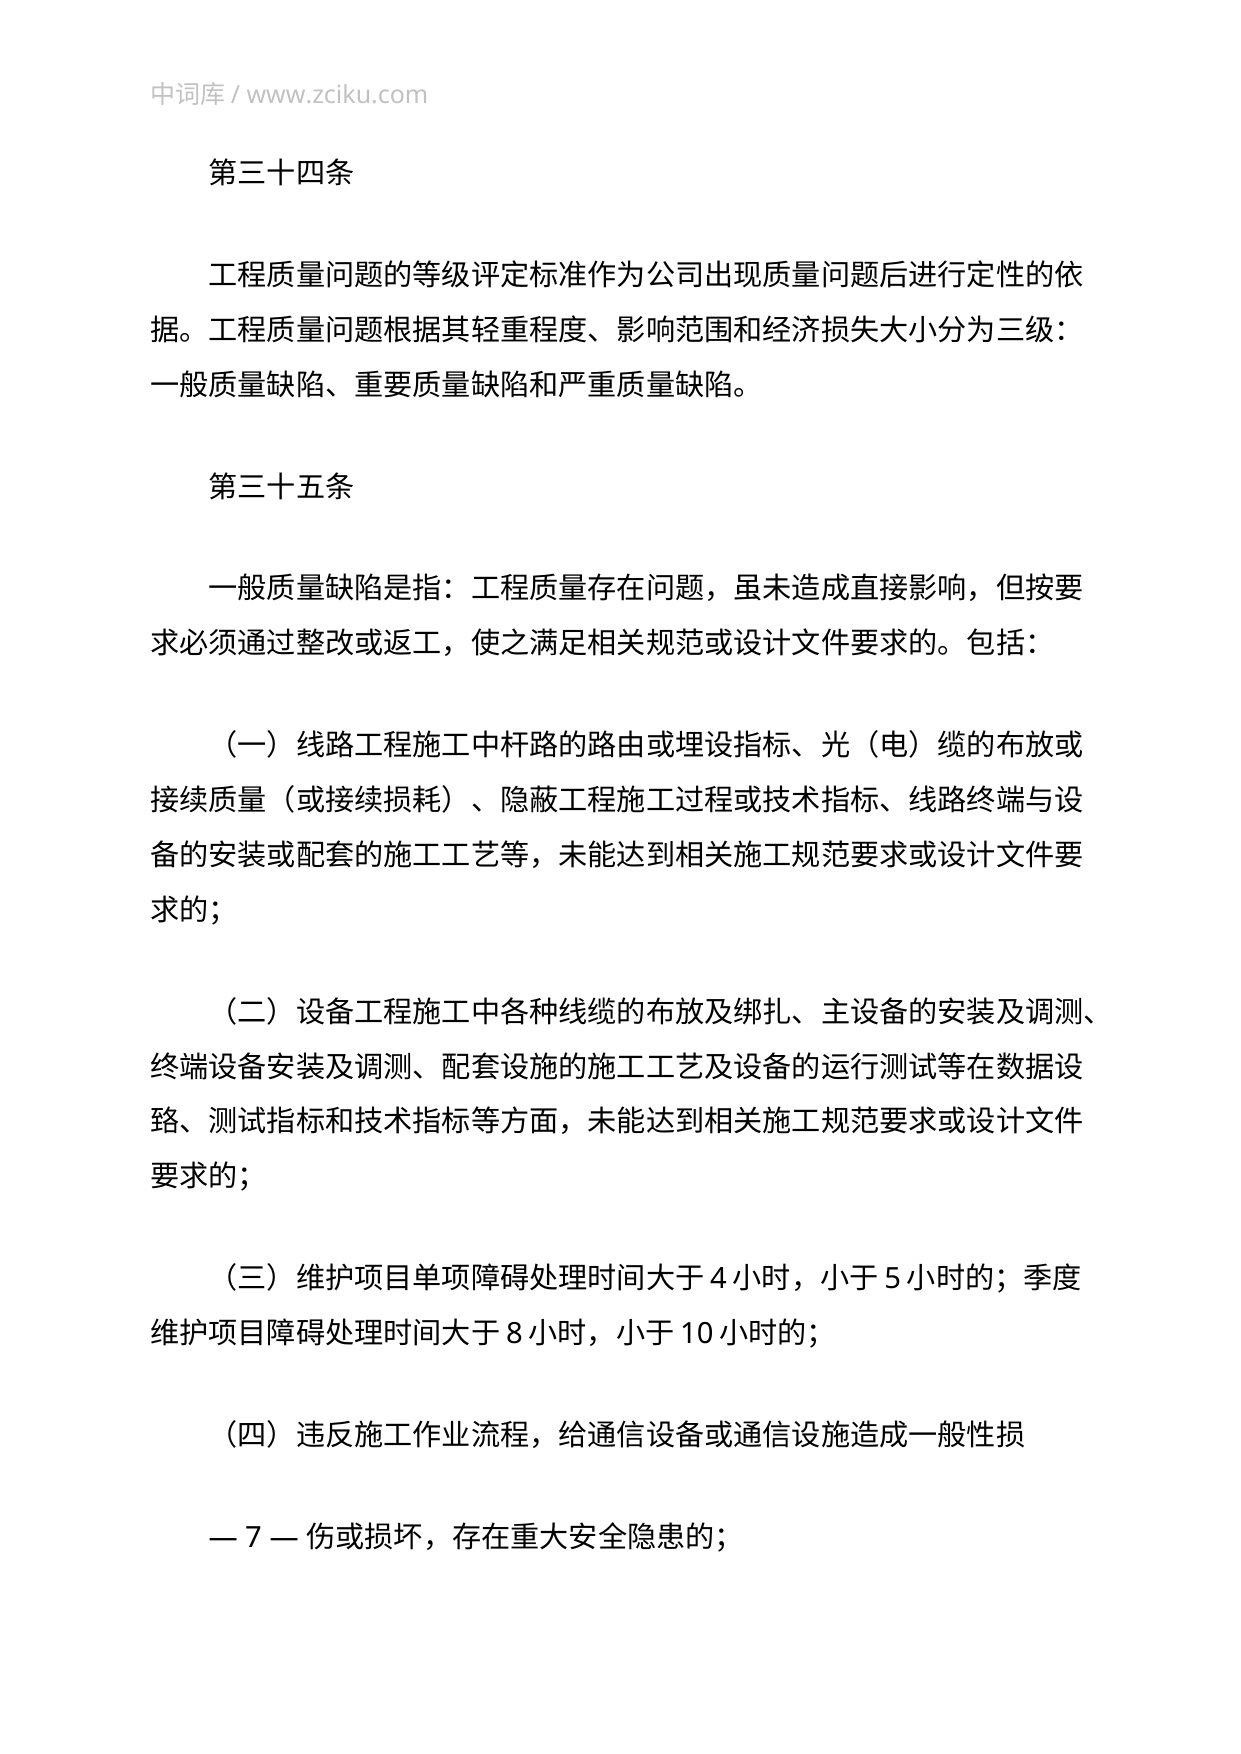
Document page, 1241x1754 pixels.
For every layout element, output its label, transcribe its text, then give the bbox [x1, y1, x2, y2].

text 工程质量问题的等级评定标准作为公司出现质量问题后进行定性的依据。工程质量问题根据其轻重程度、影响范围和经济损失大小分为三级：一般质量缺陷、重要质量缺陷和严重质量缺陷。 [150, 252, 1090, 404]
text 一般质量缺陷是指：工程质量存在问题，虽未造成直接影响，但按要求必须通过整改或返工，使之满足相关规范或设计文件要求的。包括： [150, 565, 1090, 662]
text （二）设备工程施工中各种线缆的布放及绑扎、主设备的安装及调测、终端设备安装及调测、配套设施的施工工艺及设备的运行测试等在数据设臵、测试指标和技术指标等方面，未能达到相关施工规范要求或设计文件要求的； [150, 988, 1090, 1195]
text 第三十五条 [150, 463, 1090, 506]
text （一）线路工程施工中杆路的路由或埋设指标、光（电）缆的布放或接续质量（或接续损耗）、隐蔽工程施工过程或技术指标、线路终端与设备的安装或配套的施工工艺等，未能达到相关施工规范要求或设计文件要求的； [150, 722, 1090, 929]
text 第三十四条 [150, 150, 1090, 192]
text （四）违反施工作业流程，给通信设备或通信设施造成一般性损 [150, 1412, 1090, 1454]
text （三）维护项目单项障碍处理时间大于4小时，小于5小时的；季度维护项目障碍处理时间大于8小时，小于10小时的； [150, 1255, 1090, 1352]
text — 7 — 伤或损坏，存在重大安全隐患的； [150, 1513, 1090, 1556]
